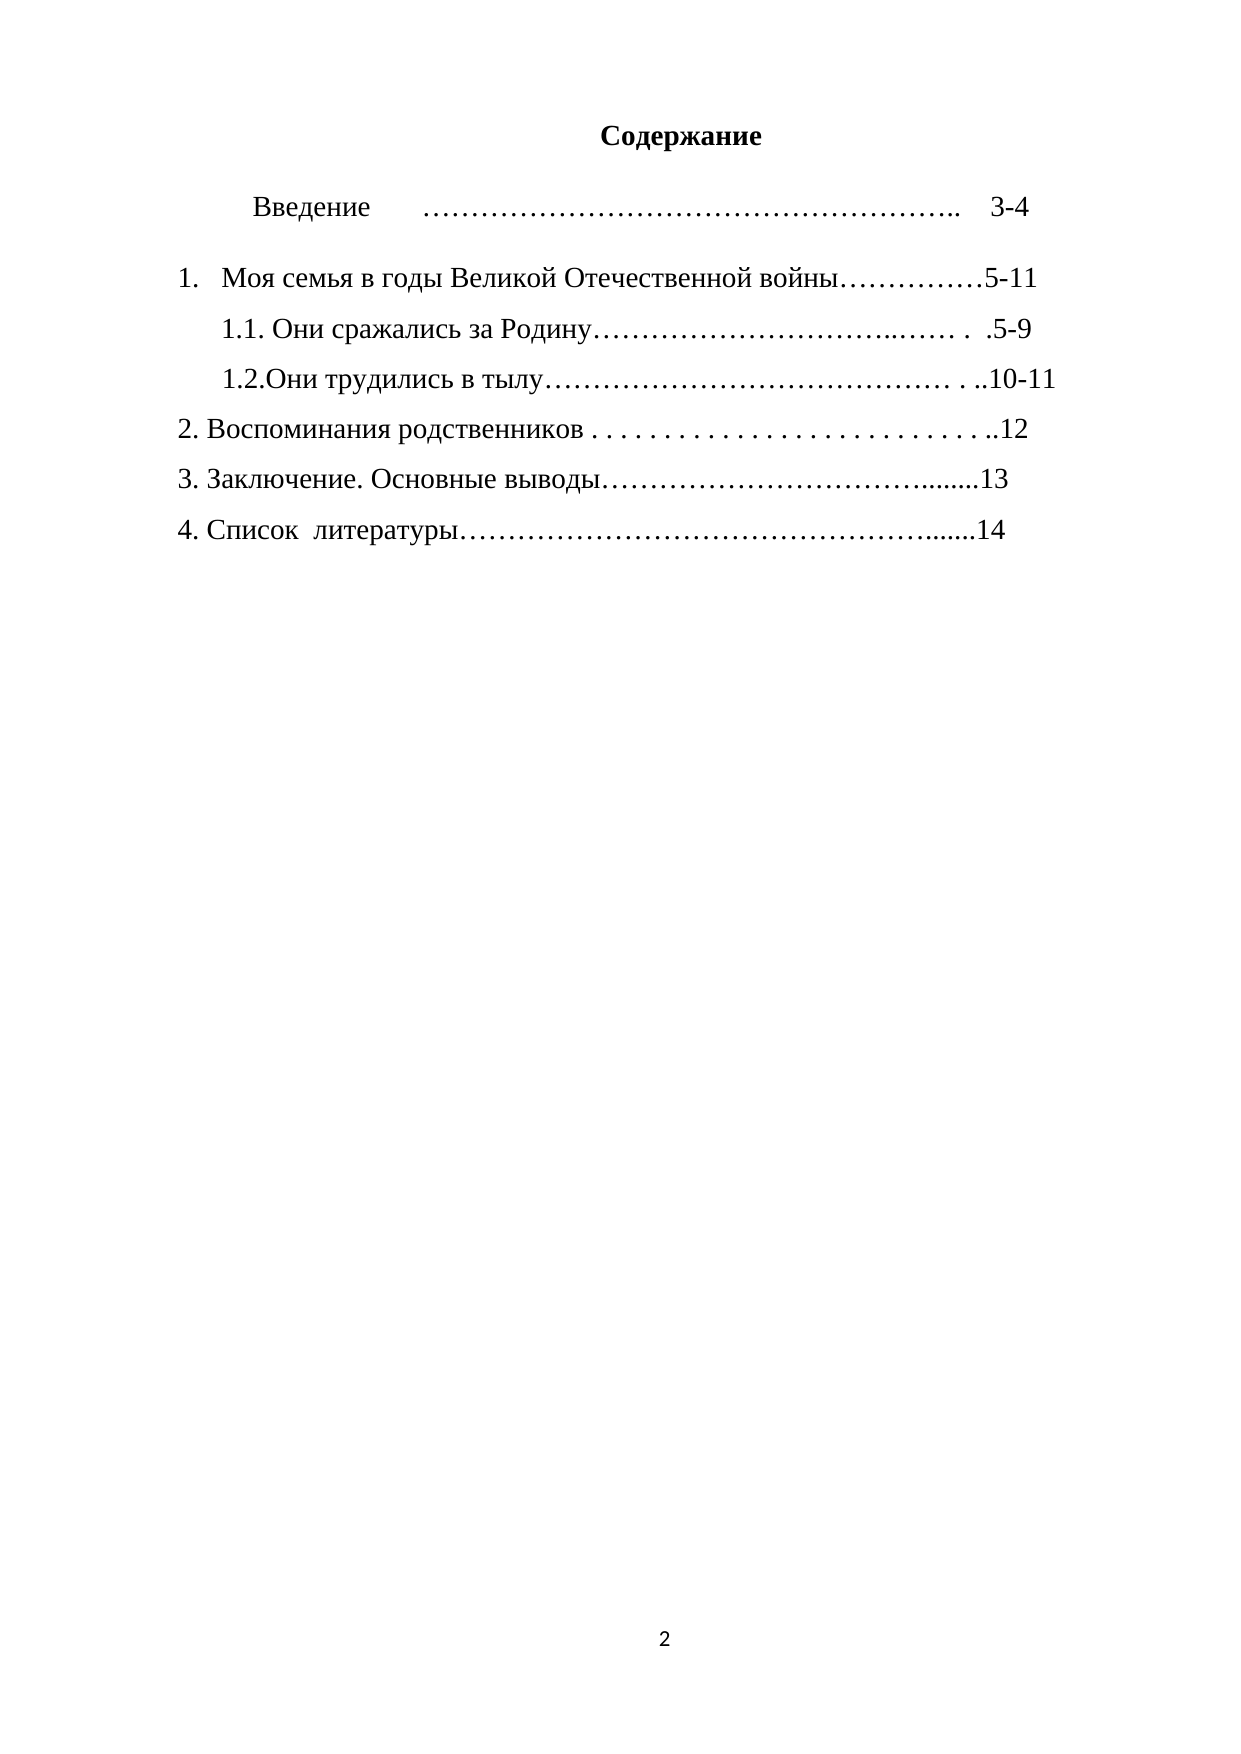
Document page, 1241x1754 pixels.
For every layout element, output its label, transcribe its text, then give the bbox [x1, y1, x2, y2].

list Введение ……………………………………………….. 3-4 [252, 189, 1125, 223]
text 2. Воспоминания родственников . . . . . . . . . . . . . . . . . . . . . . . . . . . ..12 [177, 411, 1063, 445]
text 1.1. Они сражались за Родину…………………………..…… . .5-9 1.2.Они трудились в тылу…………………………………… . ..10-11 [162, 311, 1063, 394]
text Содержание [177, 118, 1125, 152]
text 4. Список литературы………………………………………….......14 [177, 512, 1063, 546]
text 1. Моя семья в годы Великой Отечественной войны……………5-11 [177, 260, 1063, 294]
text 3. Заключение. Основные выводы……………………………........13 [177, 462, 1152, 495]
